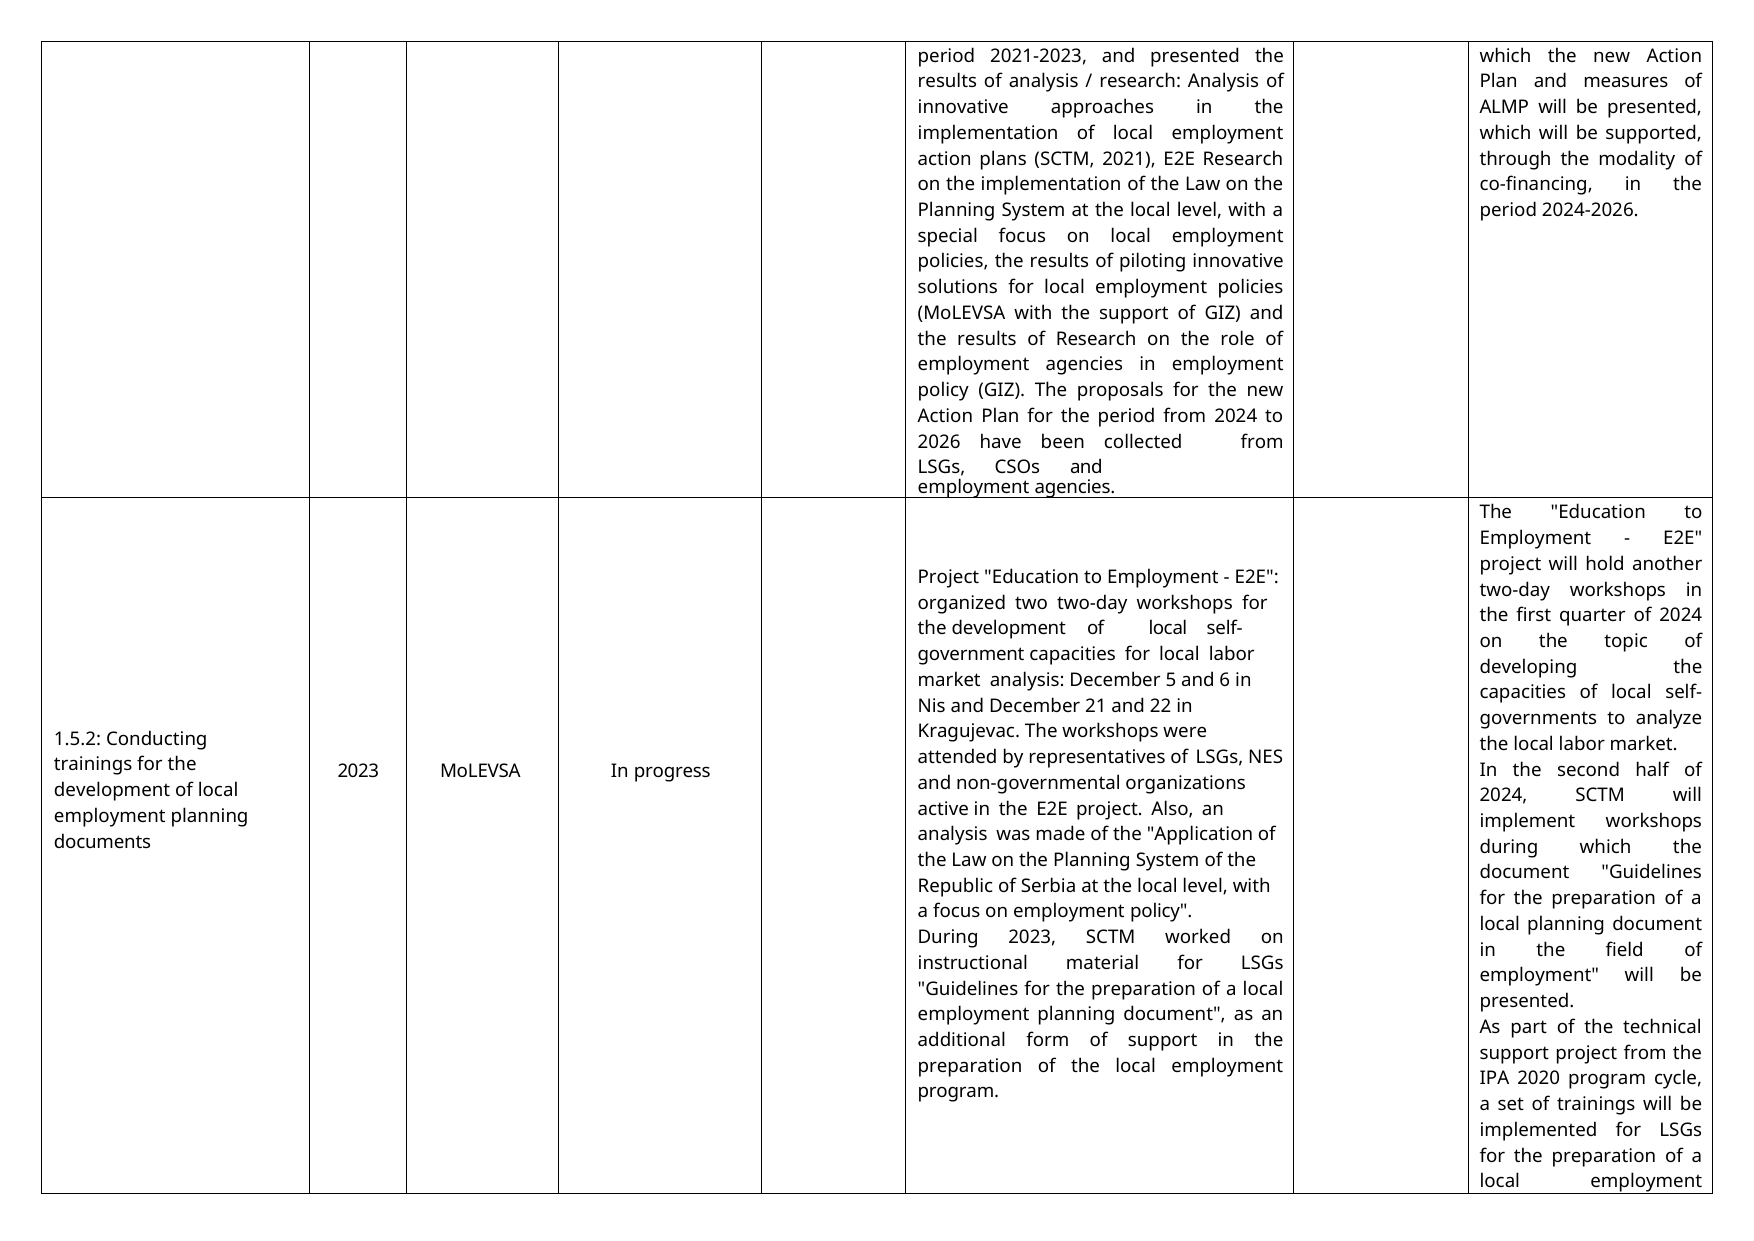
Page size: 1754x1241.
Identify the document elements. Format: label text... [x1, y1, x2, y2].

table_cell [1294, 498, 1468, 1193]
table_cell MoLEVSA [407, 498, 558, 1193]
table_header [559, 42, 761, 497]
table_cell 2023 [310, 498, 406, 1193]
table_header [1294, 42, 1468, 497]
table_header which the new Action Plan and measures of ALMP will be presented, which will be supported, through the modality of co-financing, in the period 2024-2026. [1469, 42, 1712, 497]
table_header [407, 42, 558, 497]
table_header [762, 42, 905, 497]
table_cell [762, 498, 905, 1193]
table_header [310, 42, 406, 497]
table_header period 2021-2023, and presented the results of analysis / research: Analysis of innovative approaches in the implementation of local employment action plans (SCTM, 2021), E2E Research on the implementation of the Law on the Planning System at the local level, with a special focus on local employment policies, the results of piloting innovative solutions for local employment policies (MoLEVSA with the support of GIZ) and the results of Research on the role of employment agencies in employment policy (GIZ). The proposals for the new Action Plan for the period from 2024 to 2026 have been collected from LSGs, CSOs and employment agencies. [906, 42, 1293, 497]
table_header [42, 42, 309, 497]
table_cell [42, 498, 309, 1193]
table_cell In progress [559, 498, 761, 1193]
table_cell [906, 498, 1293, 1193]
